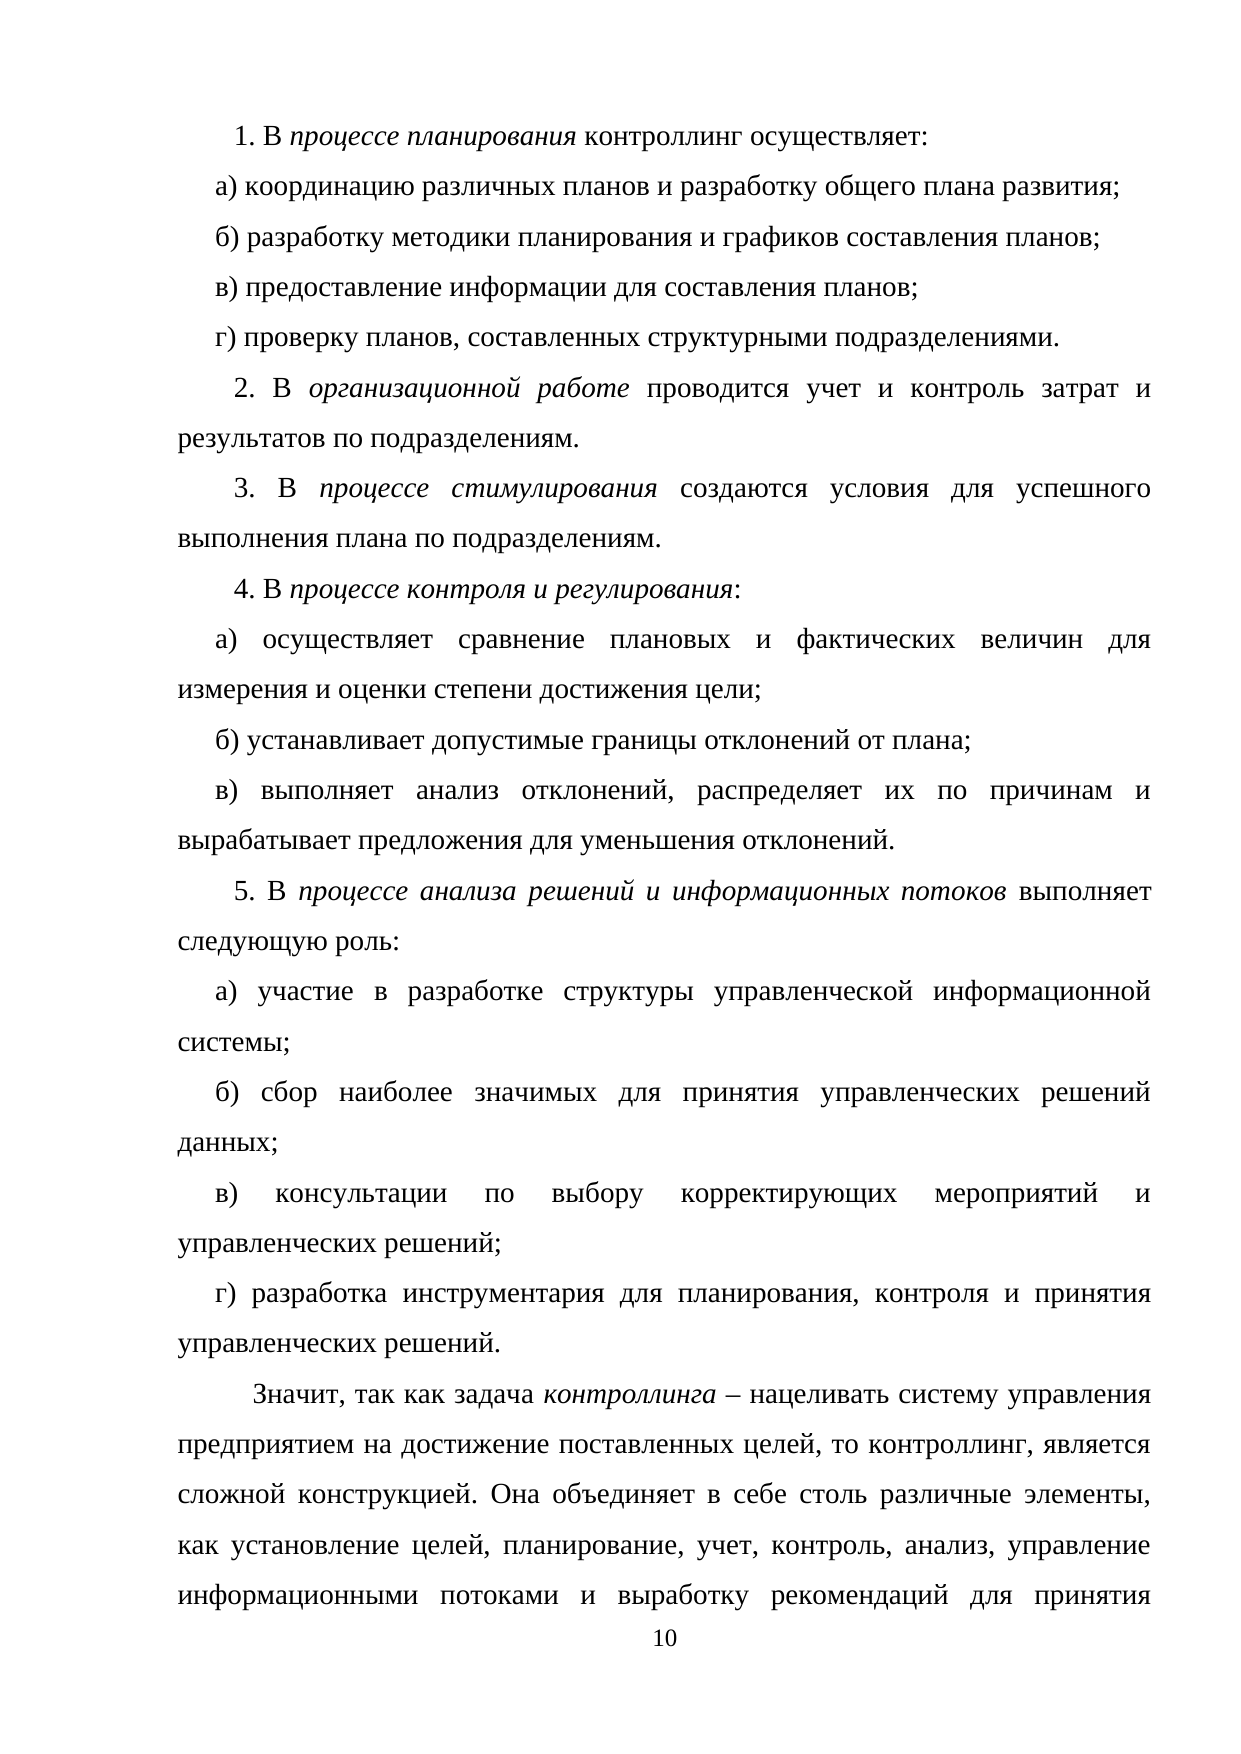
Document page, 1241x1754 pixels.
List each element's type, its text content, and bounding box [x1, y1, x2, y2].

text б) сбор наиболее значимых для принятия управленческих решений данных; [177, 1074, 1152, 1158]
text а) участие в разработке структуры управленческой информационной системы; [177, 973, 1152, 1057]
text г) проверку планов, составленных структурными подразделениями. [177, 319, 1152, 353]
text в) предоставление информации для составления планов; [177, 269, 1152, 303]
text б) устанавливает допустимые границы отклонений от плана; [177, 722, 1152, 755]
text 4. В процессе контроля и регулирования: [177, 571, 1152, 604]
text 3. В процессе стимулирования создаются условия для успешного выполнения плана по подразделениям. [177, 470, 1152, 554]
text а) координацию различных планов и разработку общего плана развития; [177, 168, 1152, 202]
text в) консультации по выбору корректирующих мероприятий и управленческих решений; [177, 1175, 1152, 1258]
text 5. В процессе анализа решений и информационных потоков выполняет следующую роль: [177, 873, 1152, 957]
text 2. В организационной работе проводится учет и контроль затрат и результатов по подразделениям. [177, 370, 1152, 453]
text г) разработка инструментария для планирования, контроля и принятия управленческих решений. [177, 1275, 1152, 1359]
text 1. В процессе планирования контроллинг осуществляет: [177, 118, 1152, 152]
text в) выполняет анализ отклонений, распределяет их по причинам и вырабатывает предложения для уменьшения отклонений. [177, 772, 1152, 856]
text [177, 1376, 1152, 1611]
text б) разработку методики планирования и графиков составления планов; [177, 219, 1152, 252]
text а) осуществляет сравнение плановых и фактических величин для измерения и оценки степени достижения цели; [177, 621, 1152, 705]
